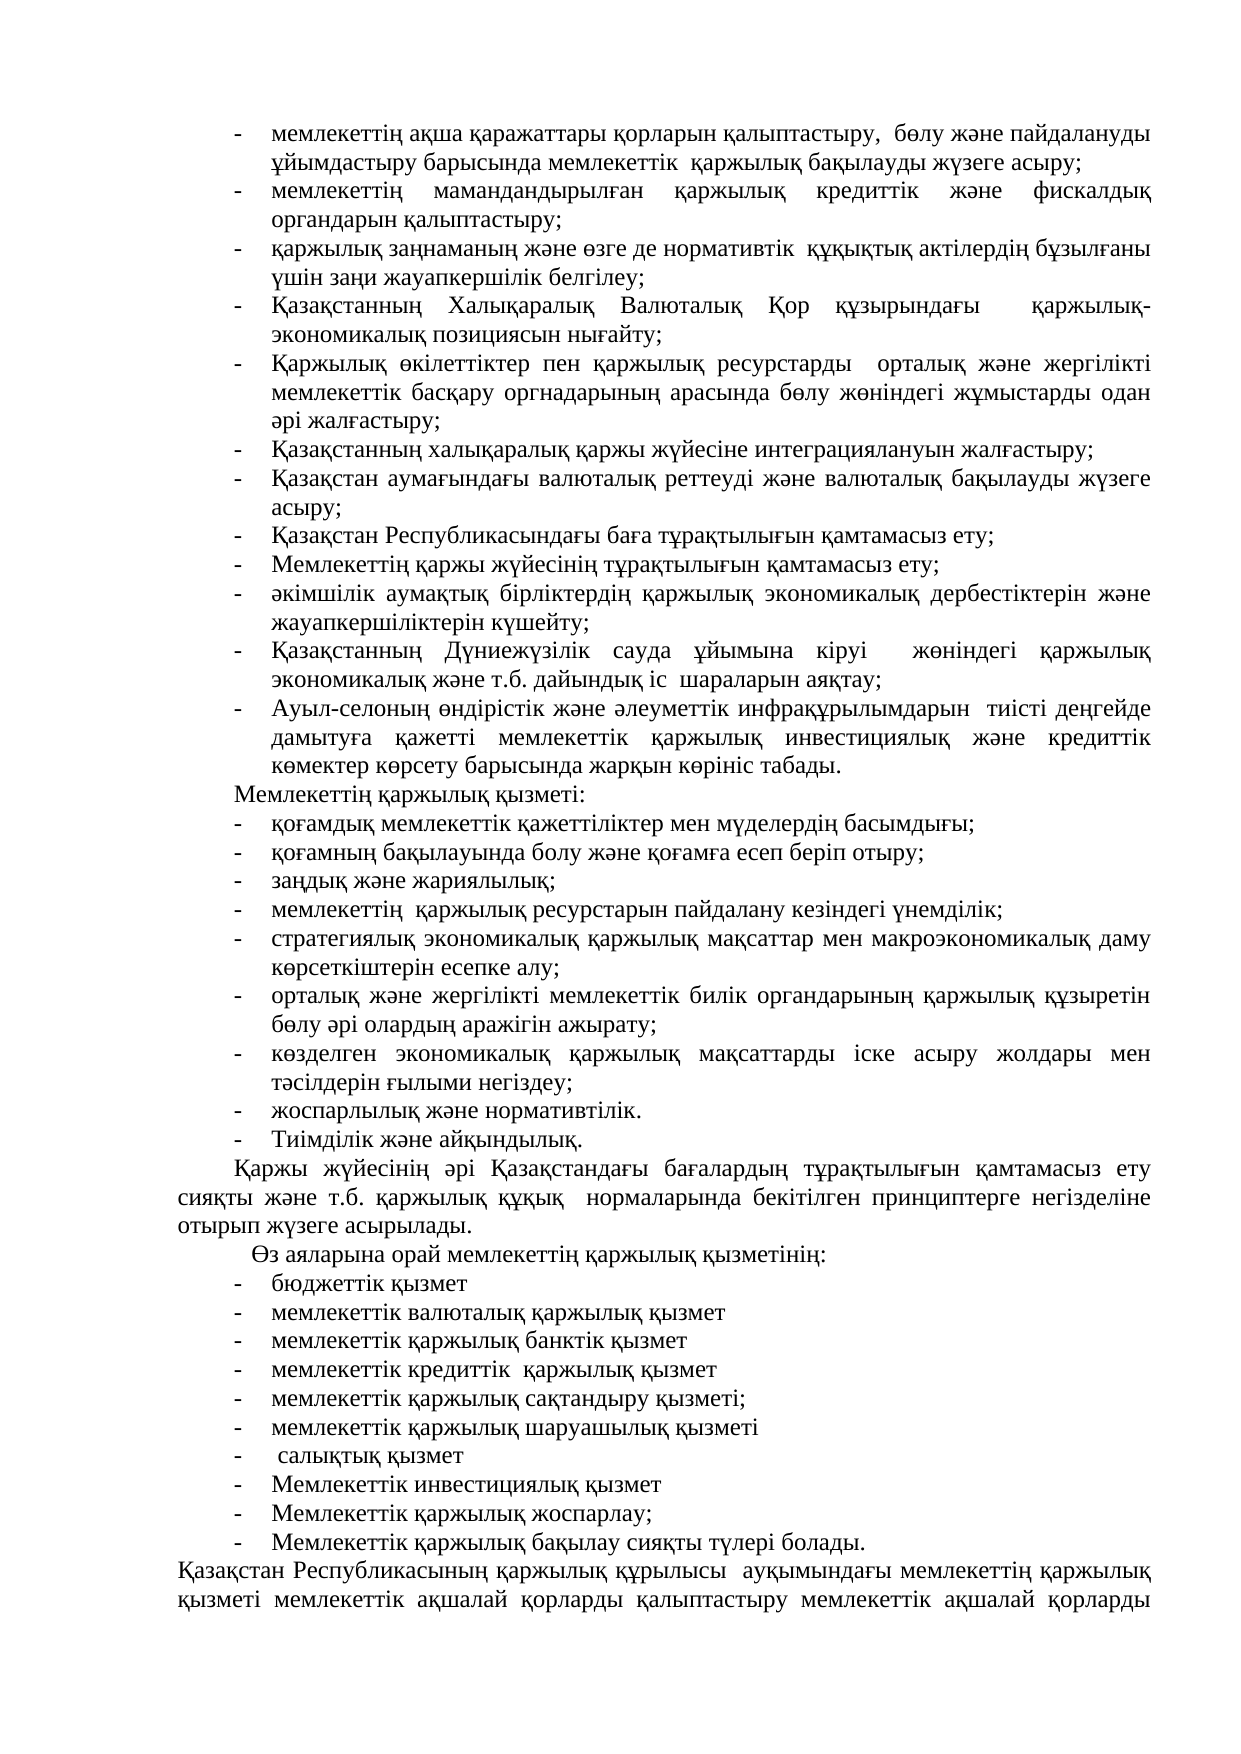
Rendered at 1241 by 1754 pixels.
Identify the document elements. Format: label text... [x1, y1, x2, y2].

list Қазақстан аумағындағы валюталық реттеуді және валюталық бақылауды жүзеге асыру; [233, 463, 1152, 521]
list салықтық қызмет [233, 1441, 1152, 1469]
list көзделген экономикалық қаржылық мақсаттарды іске асыру жолдары мен тәсілдерін ғылыми негіздеу; [233, 1038, 1152, 1096]
list орталық және жергілікті мемлекеттік билік органдарының қаржылық құзыретін бөлу әрі олардың аражігін ажырату; [233, 981, 1152, 1038]
text Қаржы жүйесінің әрі Қазақстандағы бағалардың тұрақтылығын қамтамасыз ету сияқты және т.б. қаржылық құқық нормаларында бекітілген принциптерге негізделіне отырып жүзеге асырылады. Өз аяларына орай мемлекеттің қаржылық қызметінің: [177, 1153, 1152, 1268]
list Мемлекеттік инвестициялық қызмет [233, 1469, 1152, 1498]
list әкімшілік аумақтық бірліктердің қаржылық экономикалық дербестіктерін және жауапкершіліктерін күшейту; [233, 578, 1152, 636]
list Қаржылық өкілеттіктер пен қаржылық ресурстарды орталық және жергілікті мемлекеттік басқару оргнадарының арасында бөлу жөніндегі жұмыстарды одан әрі жалғастыру; [233, 348, 1152, 434]
list мемлекеттік кредиттік қаржылық қызмет [233, 1354, 1152, 1383]
list Тиімділік және айқындылық. [233, 1124, 1152, 1153]
list бюджеттік қызмет [233, 1268, 1152, 1297]
list Мемлекеттік қаржылық бақылау сияқты түлері болады. [233, 1527, 1152, 1556]
list қоғамның бақылауында болу және қоғамға есеп беріп отыру; [233, 837, 1152, 866]
list мемлекеттің қаржылық ресурстарын пайдалану кезіндегі үнемділік; [233, 894, 1152, 923]
list Ауыл-селоның өндірістік және әлеуметтік инфрақұрылымдарын тиісті деңгейде дамытуға қажетті мемлекеттік қаржылық инвестициялық және кредиттік көмектер көрсету барысында жарқын көрініс табады. [233, 693, 1152, 779]
list Қазақстанның Дүниежүзілік сауда ұйымына кіруі жөніндегі қаржылық экономикалық және т.б. дайындық іс шараларын аяқтау; [233, 636, 1152, 693]
list мемлекеттік қаржылық сақтандыру қызметі; [233, 1383, 1152, 1412]
list жоспарлылық және нормативтілік. [233, 1096, 1152, 1124]
list Мемлекеттік қаржылық жоспарлау; [233, 1498, 1152, 1527]
list мемлекеттік қаржылық шаруашылық қызметі [233, 1412, 1152, 1441]
list қаржылық заңнаманың және өзге де нормативтік құқықтық актілердің бұзылғаны үшін заңи жауапкершілік белгілеу; [233, 233, 1152, 291]
list Қазақстан Республикасындағы баға тұрақтылығын қамтамасыз ету; [233, 521, 1152, 549]
list мемлекеттің ақша қаражаттары қорларын қалыптастыру, бөлу және пайдалануды ұйымдастыру барысында мемлекеттік қаржылық бақылауды жүзеге асыру; [233, 118, 1152, 176]
list Қазақстанның халықаралық қаржы жүйесіне интеграциялануын жалғастыру; [233, 434, 1152, 463]
list мемлекеттік қаржылық банктік қызмет [233, 1326, 1152, 1354]
list қоғамдық мемлекеттік қажеттіліктер мен мүделердің басымдығы; [233, 808, 1152, 837]
text Мемлекеттің қаржылық қызметі: [177, 779, 1152, 808]
list заңдық және жариялылық; [233, 866, 1152, 894]
list Қазақстанның Халықаралық Валюталық Қор құзырындағы қаржылық-экономикалық позициясын нығайту; [233, 291, 1152, 348]
list стратегиялық экономикалық қаржылық мақсаттар мен макроэкономикалық даму көрсеткіштерін есепке алу; [233, 923, 1152, 981]
list Мемлекеттің қаржы жүйесінің тұрақтылығын қамтамасыз ету; [233, 549, 1152, 578]
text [177, 1556, 1152, 1613]
list мемлекеттің мамандандырылған қаржылық кредиттік және фискалдық органдарын қалыптастыру; [233, 176, 1152, 233]
list мемлекеттік валюталық қаржылық қызмет [233, 1297, 1152, 1326]
